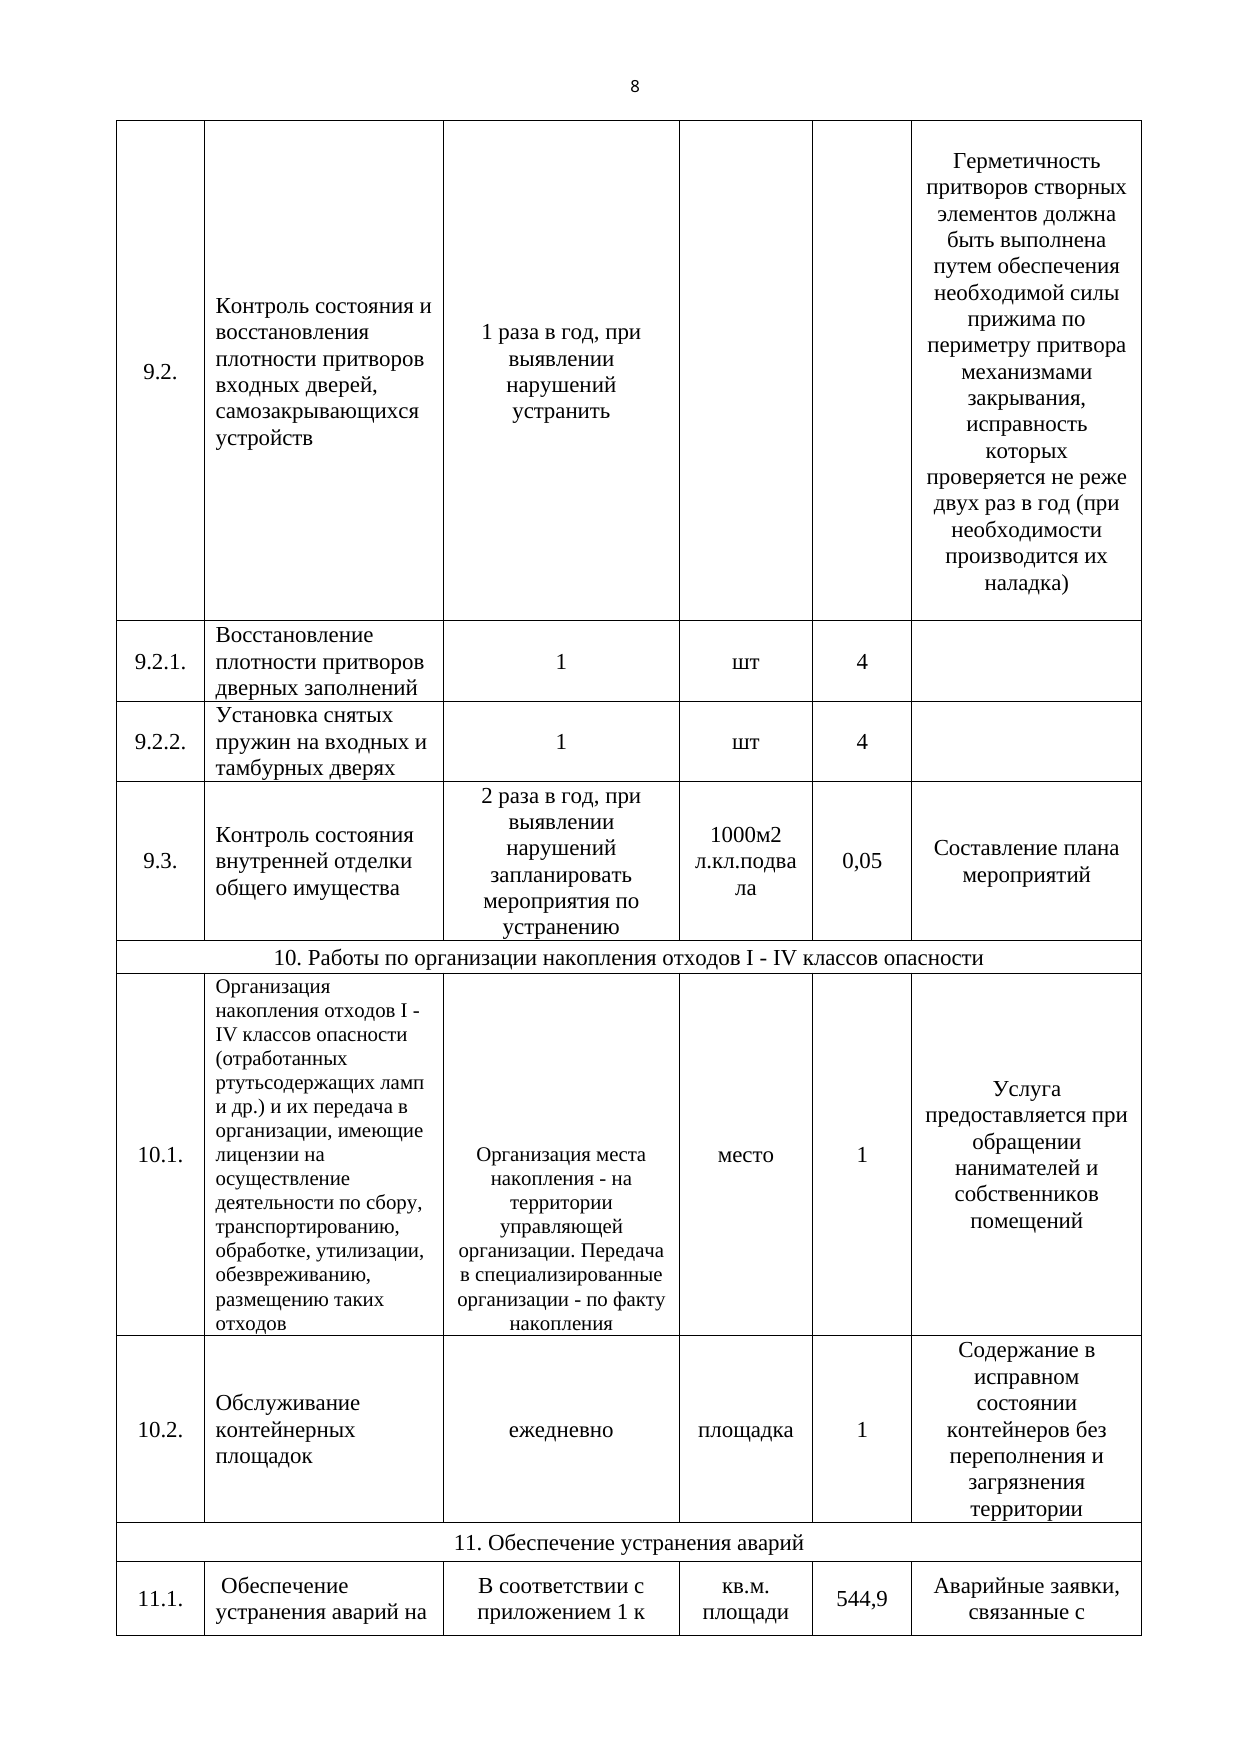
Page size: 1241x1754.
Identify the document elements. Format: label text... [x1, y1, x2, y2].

table_cell 10. Работы по организации накопления отходов I - IV классов опасности [117, 941, 1141, 973]
table_cell шт [680, 621, 812, 701]
table_cell Организация места накопления - на территории управляющей организации. Передача в специализированные организации - по факту накопления [444, 974, 679, 1334]
table_cell 9.3. [117, 782, 204, 940]
table_cell Установка снятых пружин на входных и тамбурных дверях [205, 702, 443, 781]
table_cell 0,05 [813, 782, 911, 940]
table_cell 9.2.1. [117, 621, 204, 701]
table_cell Восстановление плотности притворов дверных заполнений [205, 621, 443, 701]
table_cell 1 [444, 702, 679, 781]
table_cell Организация накопления отходов I - IV классов опасности (отработанных ртутьсодержащих ламп и др.) и их передача в организации, имеющие лицензии на осуществление деятельности по сбору, транспортированию, обработке, утилизации, обезвреживанию, размещению таких отходов [205, 974, 443, 1334]
table_cell 10.1. [117, 974, 204, 1334]
table_cell Услуга предоставляется при обращении нанимателей и собственников помещений [912, 974, 1141, 1334]
table_cell 1 [444, 621, 679, 701]
table_cell шт [680, 702, 812, 781]
table_cell 10.2. [117, 1336, 204, 1522]
table_cell 2 раза в год, при выявлении нарушений запланировать мероприятия по устранению [444, 782, 679, 940]
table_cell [912, 1562, 1141, 1635]
table_cell Контроль состояния и восстановления плотности притворов входных дверей, самозакрывающихся устройств [205, 121, 443, 620]
table_cell 1 [813, 974, 911, 1334]
table_cell [912, 621, 1141, 701]
table_cell [813, 121, 911, 620]
table_cell Обслуживание контейнерных площадок [205, 1336, 443, 1522]
table_cell Герметичность притворов створных элементов должна быть выполнена путем обеспечения необходимой силы прижима по периметру притвора механизмами закрывания, исправность которых проверяется не реже двух раз в год (при необходимости производится их наладка) [912, 121, 1141, 620]
table_cell 544,9 [813, 1562, 911, 1635]
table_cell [444, 1562, 679, 1635]
table_cell 1 [813, 1336, 911, 1522]
table_cell Содержание в исправном состоянии контейнеров без переполнения и загрязнения территории [912, 1336, 1141, 1522]
table_cell 11. Обеспечение устранения аварий [117, 1523, 1141, 1561]
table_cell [205, 1562, 443, 1635]
table_cell место [680, 974, 812, 1334]
table_cell 1 раза в год, при выявлении нарушений устранить [444, 121, 679, 620]
table_cell площадка [680, 1336, 812, 1522]
table_cell ежедневно [444, 1336, 679, 1522]
table_cell Составление плана мероприятий [912, 782, 1141, 940]
table_cell [680, 121, 812, 620]
table_cell [912, 702, 1141, 781]
table_cell 9.2.2. [117, 702, 204, 781]
table_cell 4 [813, 621, 911, 701]
table_cell 11.1. [117, 1562, 204, 1635]
table_cell 9.2. [117, 121, 204, 620]
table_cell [680, 1562, 812, 1635]
table_cell 1000м2 л.кл.подвала [680, 782, 812, 940]
table_cell 4 [813, 702, 911, 781]
table_cell Контроль состояния внутренней отделки общего имущества [205, 782, 443, 940]
